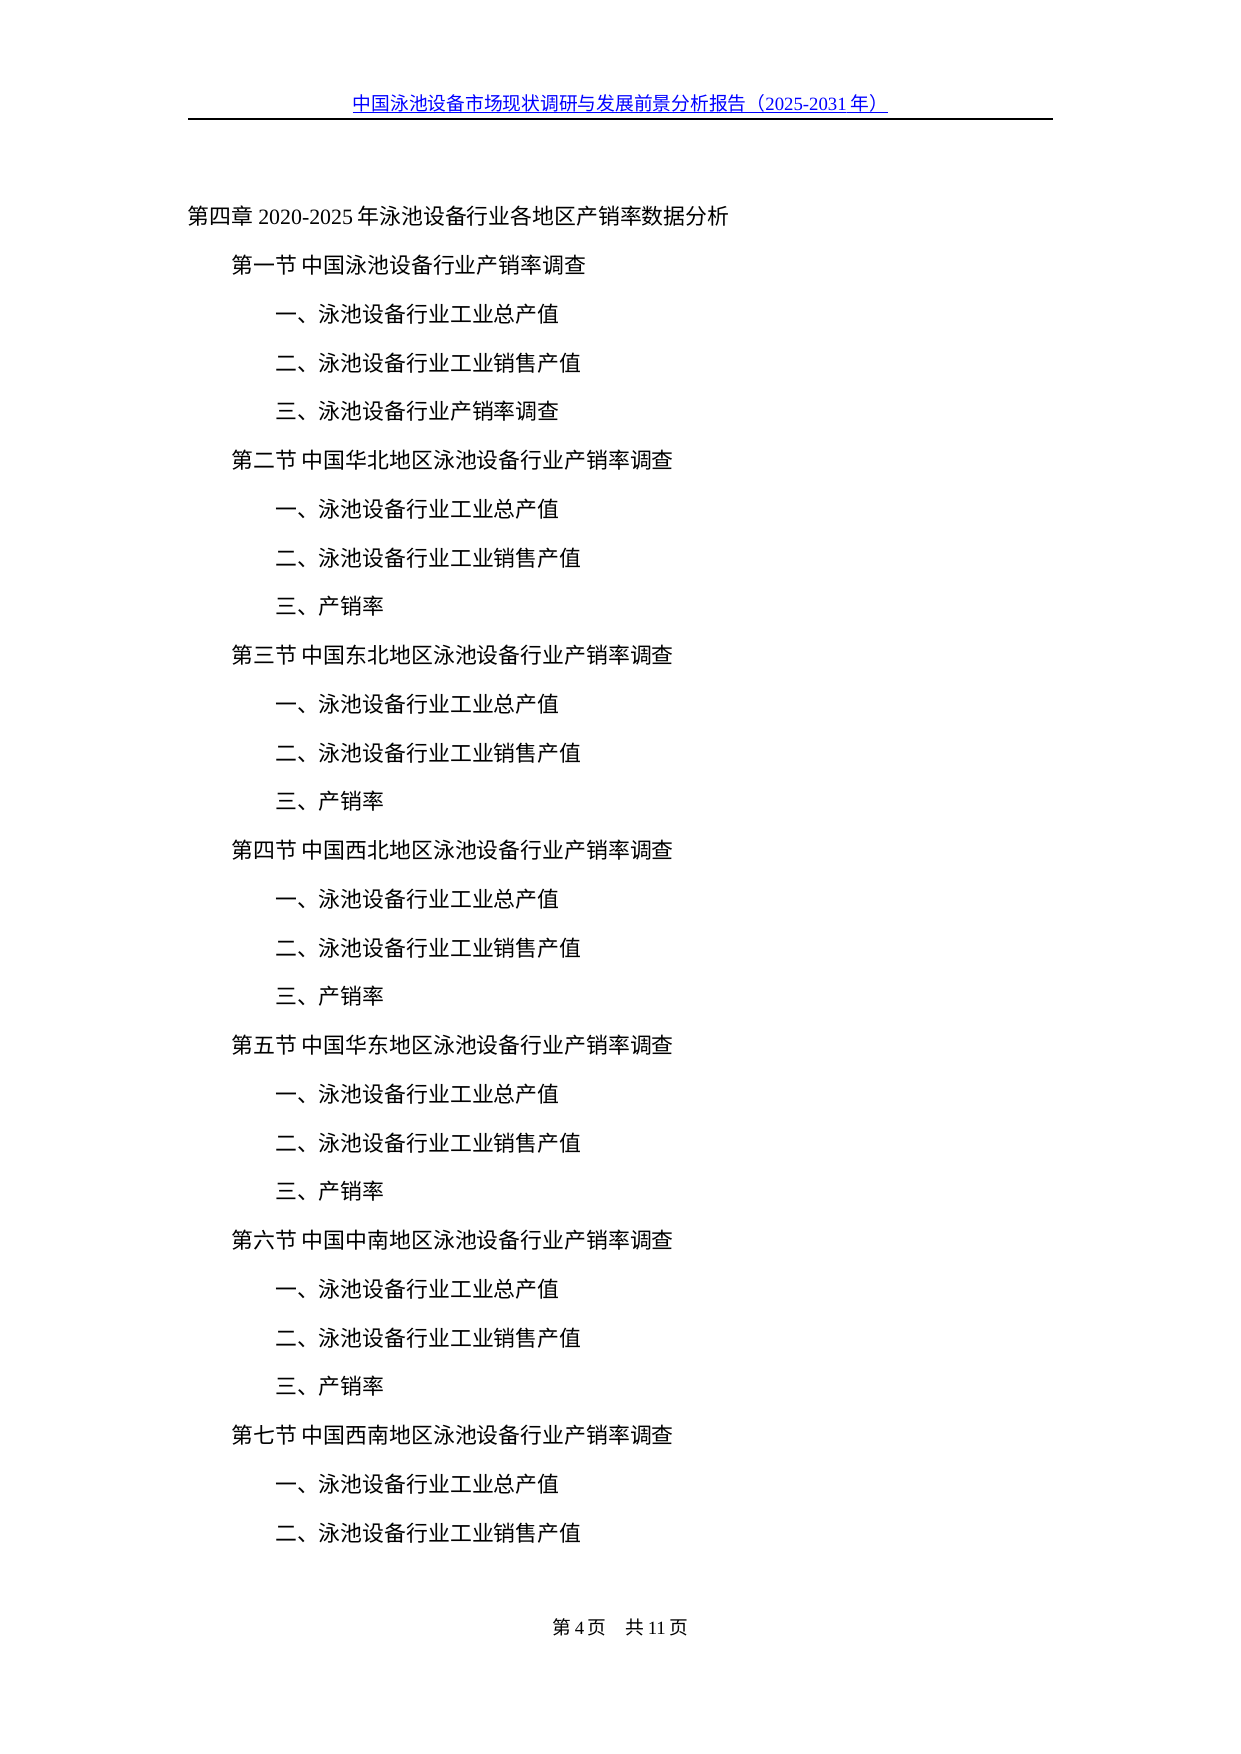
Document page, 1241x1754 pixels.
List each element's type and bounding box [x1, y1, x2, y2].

text [187, 150, 1053, 1548]
